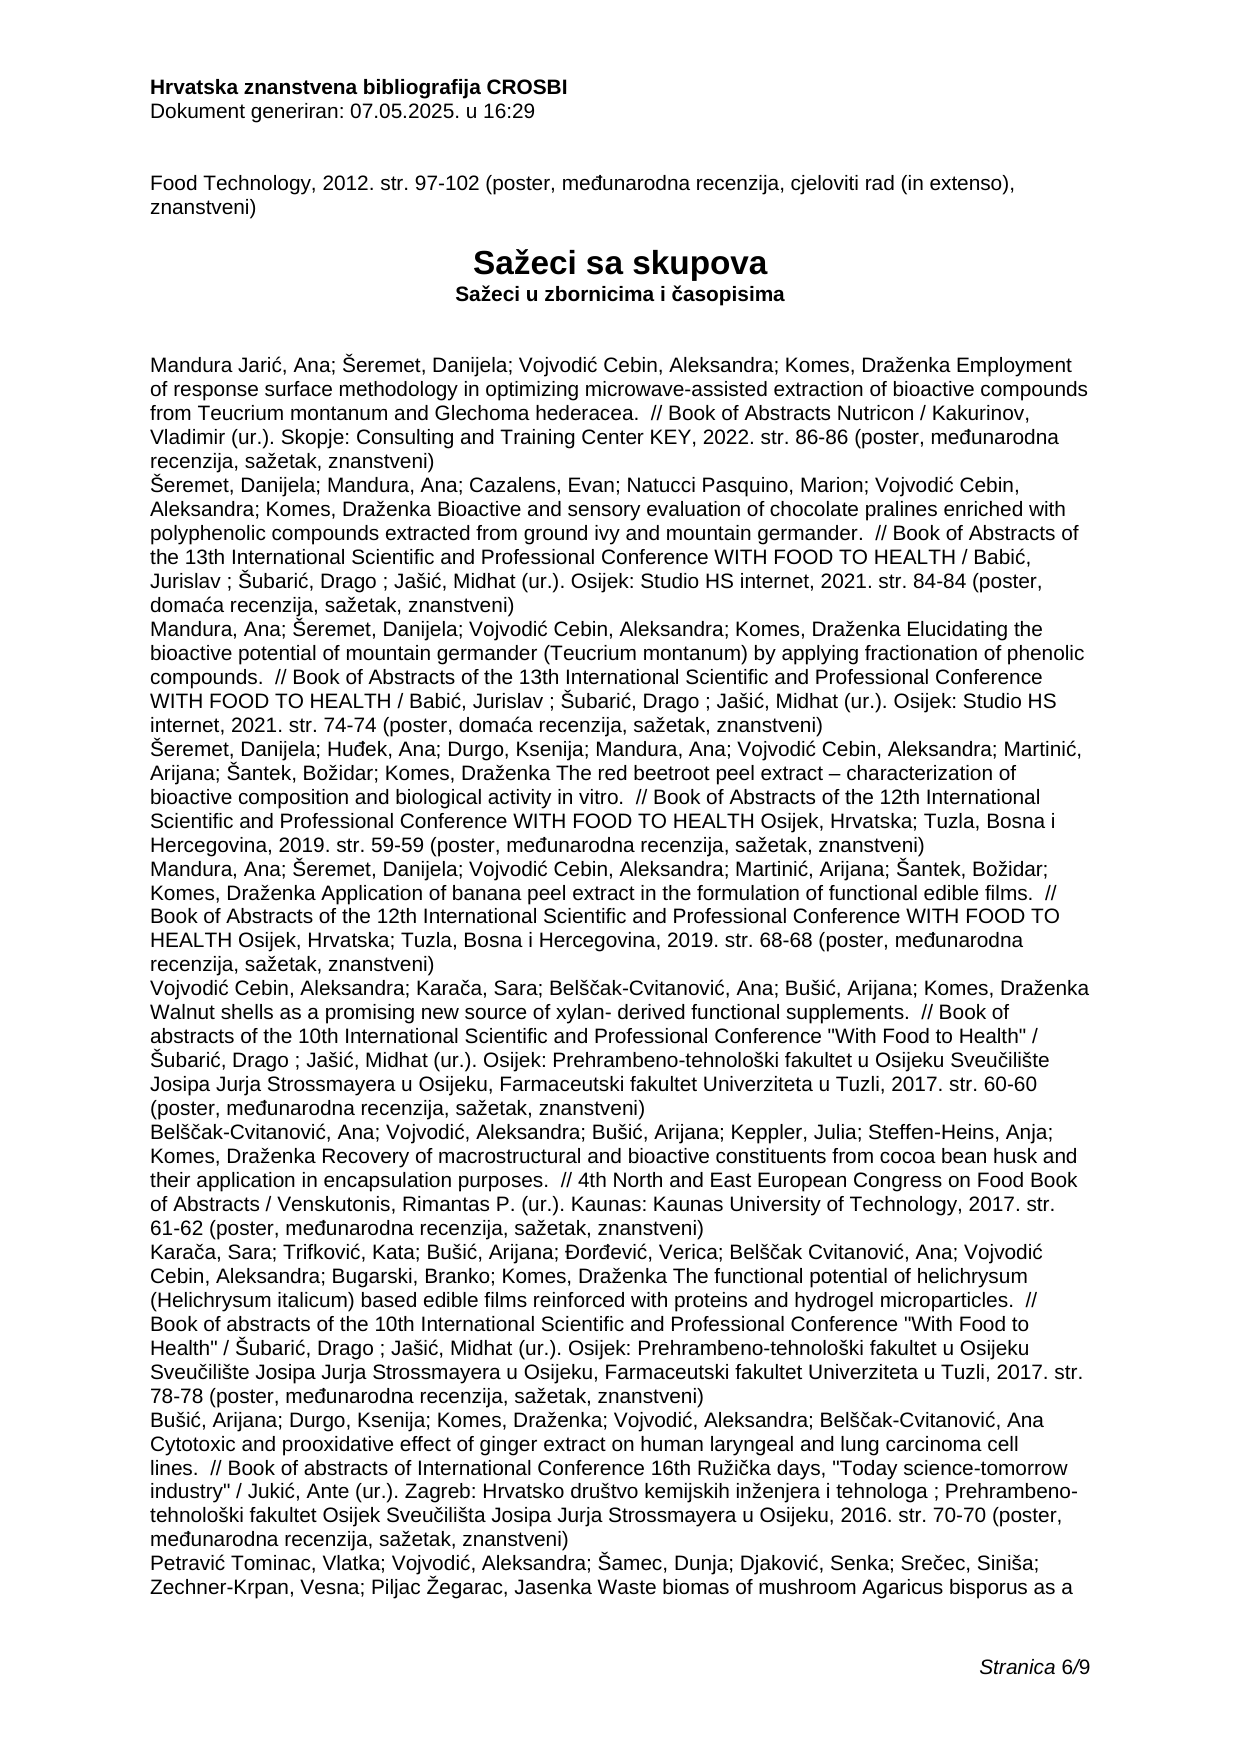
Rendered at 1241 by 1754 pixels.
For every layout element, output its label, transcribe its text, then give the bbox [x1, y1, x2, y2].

text Mandura, Ana; Šeremet, Danijela; Vojvodić Cebin, Aleksandra; Komes, Draženka [150, 617, 1090, 737]
text Belščak-Cvitanović, Ana; Vojvodić, Aleksandra; Bušić, Arijana; Keppler, Julia; Steffen-Heins, Anja; Komes, Draženka [150, 1120, 1090, 1240]
text Karača, Sara; Trifković, Kata; Bušić, Arijana; Đorđević, Verica; Belščak Cvitanović, Ana; Vojvodić Cebin, Aleksandra; Bugarski, Branko; Komes, Draženka [150, 1240, 1090, 1407]
text Šeremet, Danijela; Huđek, Ana; Durgo, Ksenija; Mandura, Ana; Vojvodić Cebin, Aleksandra; Martinić, Arijana; Šantek, Božidar; Komes, Draženka [150, 737, 1090, 856]
text Mandura Jarić, Ana; Šeremet, Danijela; Vojvodić Cebin, Aleksandra; Komes, Draženka [150, 353, 1090, 473]
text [150, 1551, 1090, 1599]
subtitle Sažeci u zbornicima i časopisima [150, 281, 1090, 305]
text Vojvodić Cebin, Aleksandra; Karača, Sara; Belščak-Cvitanović, Ana; Bušić, Arijana; Komes, Draženka [150, 976, 1090, 1120]
text Bušić, Arijana; Durgo, Ksenija; Komes, Draženka; Vojvodić, Aleksandra; Belščak-Cvitanović, Ana [150, 1407, 1090, 1551]
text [150, 171, 1090, 219]
text Mandura, Ana; Šeremet, Danijela; Vojvodić Cebin, Aleksandra; Martinić, Arijana; Šantek, Božidar; Komes, Draženka [150, 856, 1090, 976]
text Šeremet, Danijela; Mandura, Ana; Cazalens, Evan; Natucci Pasquino, Marion; Vojvodić Cebin, Aleksandra; Komes, Draženka [150, 473, 1090, 617]
subtitle Sažeci sa skupova [150, 243, 1090, 281]
